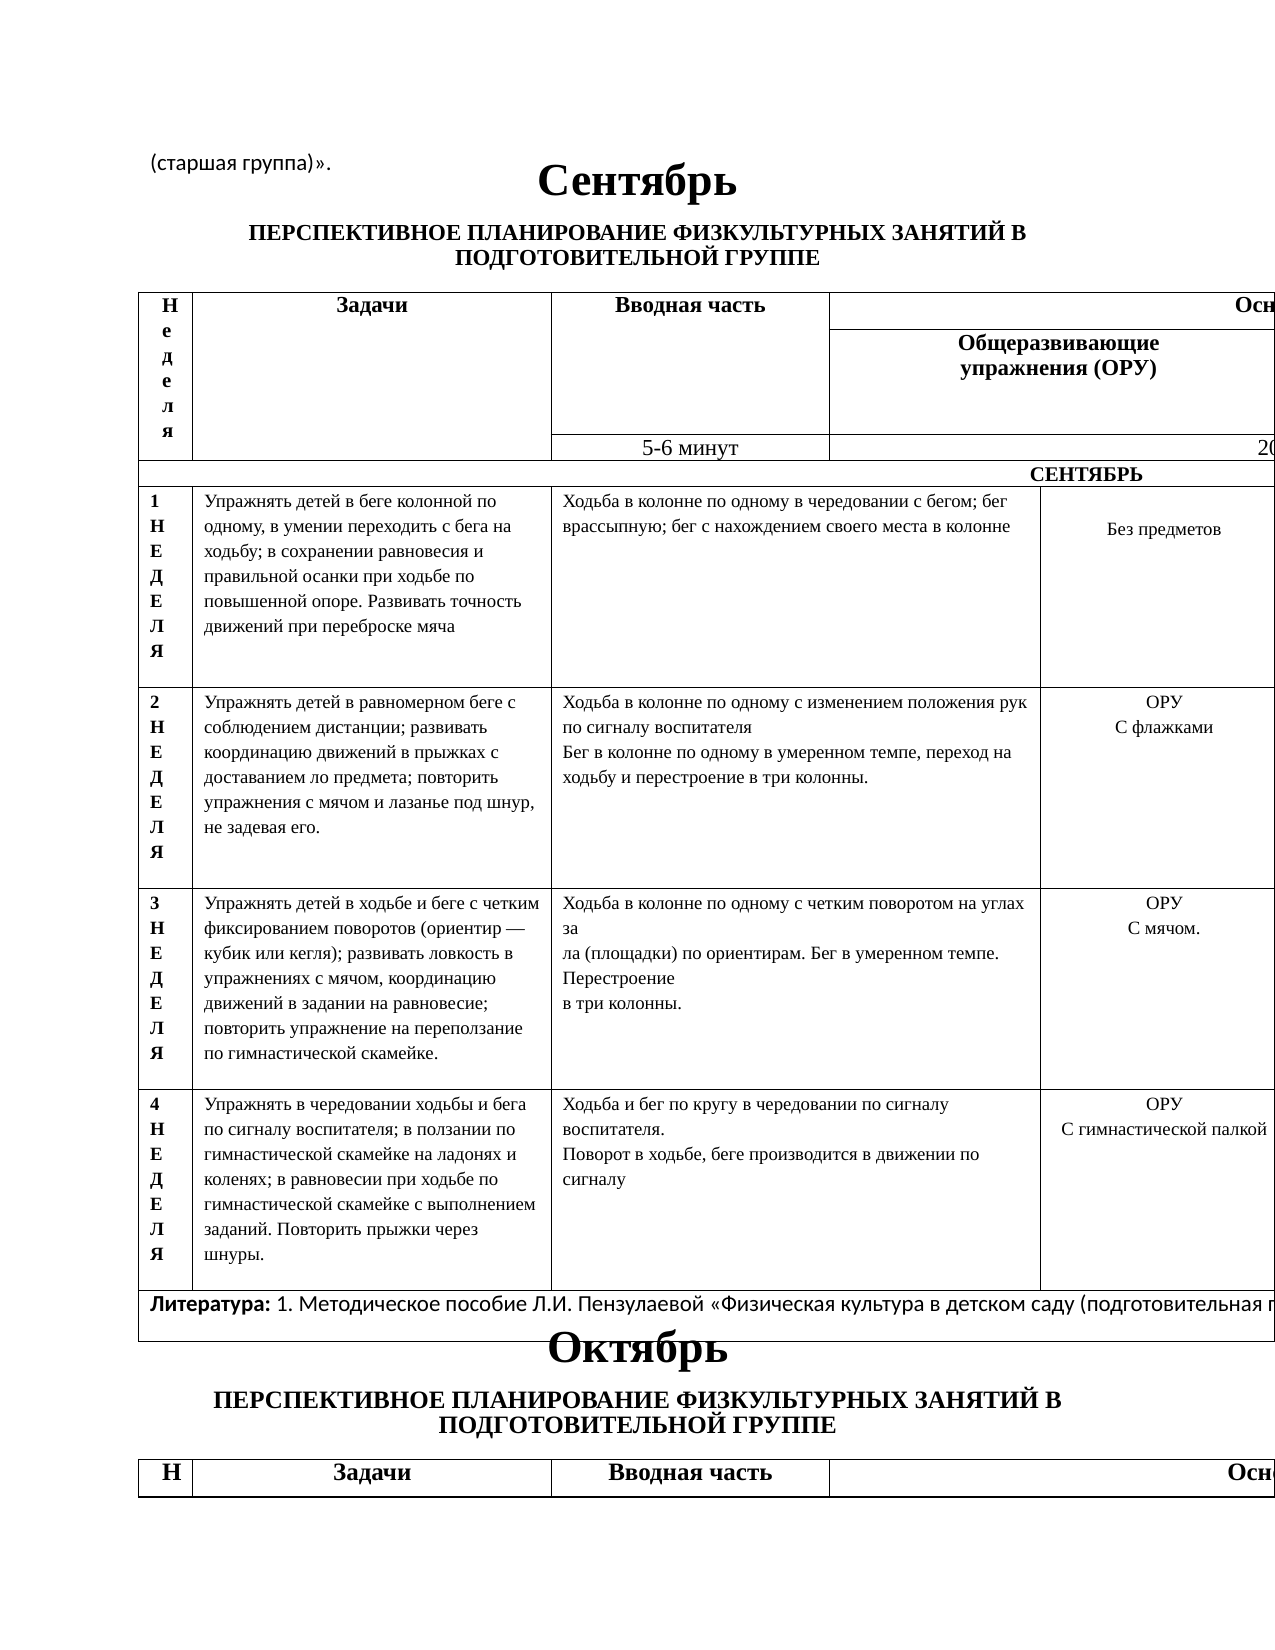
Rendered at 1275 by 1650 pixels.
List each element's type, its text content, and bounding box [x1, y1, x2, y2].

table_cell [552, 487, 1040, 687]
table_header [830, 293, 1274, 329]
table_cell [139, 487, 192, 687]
text Сентябрь [150, 175, 690, 200]
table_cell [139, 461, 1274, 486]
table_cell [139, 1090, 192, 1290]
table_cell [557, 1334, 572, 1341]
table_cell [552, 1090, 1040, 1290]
text ПЕРСПЕКТИВНОЕ ПЛАНИРОВАНИЕ ФИЗКУЛЬТУРНЫХ ЗАНЯТИЙ В ПОДГОТОВИТЕЛЬНОЙ ГРУППЕ [150, 1388, 1125, 1438]
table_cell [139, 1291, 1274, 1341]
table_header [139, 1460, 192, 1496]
text Сентябрь [696, 175, 1125, 200]
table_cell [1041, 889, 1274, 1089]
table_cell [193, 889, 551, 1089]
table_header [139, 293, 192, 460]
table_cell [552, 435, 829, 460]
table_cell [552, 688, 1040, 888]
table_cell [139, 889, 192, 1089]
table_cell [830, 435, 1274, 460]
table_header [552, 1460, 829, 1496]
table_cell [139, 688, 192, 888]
text Октябрь [150, 1342, 681, 1367]
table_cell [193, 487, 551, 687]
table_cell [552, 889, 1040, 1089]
text Октябрь [687, 1342, 1125, 1367]
text ПЕРСПЕКТИВНОЕ ПЛАНИРОВАНИЕ ФИЗКУЛЬТУРНЫХ ЗАНЯТИЙ В ПОДГОТОВИТЕЛЬНОЙ ГРУППЕ [150, 221, 1125, 271]
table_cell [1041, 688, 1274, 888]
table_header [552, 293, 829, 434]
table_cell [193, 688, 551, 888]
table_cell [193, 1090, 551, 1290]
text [150, 150, 1125, 175]
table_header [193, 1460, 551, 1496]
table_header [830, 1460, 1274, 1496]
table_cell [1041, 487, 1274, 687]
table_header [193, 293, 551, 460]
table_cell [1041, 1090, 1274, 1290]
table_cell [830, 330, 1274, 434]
